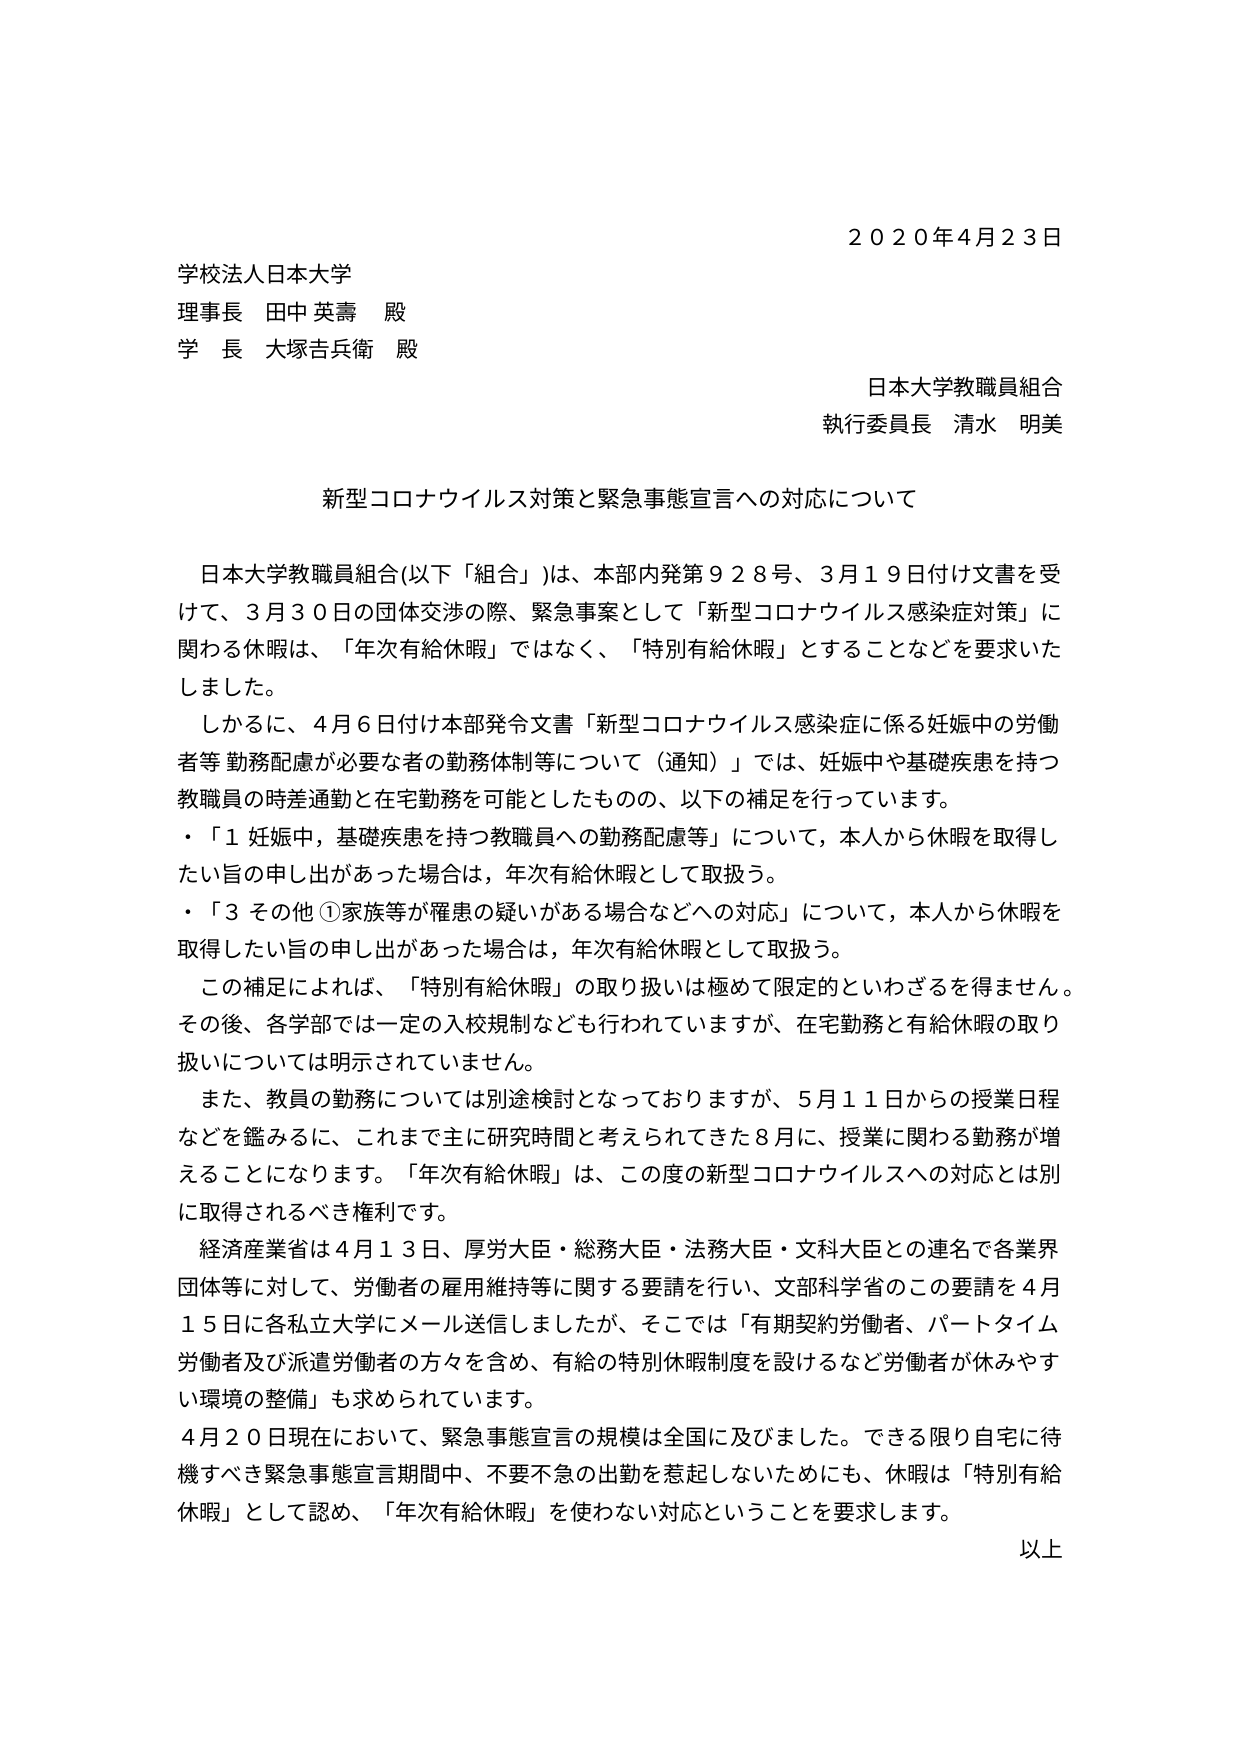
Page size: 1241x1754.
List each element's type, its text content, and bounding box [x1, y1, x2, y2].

text 経済産業省は４月１３日、厚労大臣・総務大臣・法務大臣・文科大臣との連名で各業界団体等に対して、労働者の雇用維持等に関する要請を行い、文部科学省のこの要請を４月１５日に各私立大学にメール送信しましたが、そこでは「有期契約労働者、パートタイム労働者及び派遣労働者の方々を含め、有給の特別休暇制度を設けるなど労働者が休みやすい環境の整備」も求められています。 [177, 1229, 1063, 1417]
text ２０２０年４月２３日 [177, 217, 1063, 254]
text ４月２０日現在において、緊急事態宣言の規模は全国に及びました。できる限り自宅に待機すべき緊急事態宣言期間中、不要不急の出勤を惹起しないためにも、休暇は「特別有給休暇」として認め、「年次有給休暇」を使わない対応ということを要求します。 [177, 1417, 1063, 1529]
text この補足によれば、「特別有給休暇」の取り扱いは極めて限定的といわざるを得ません。その後、各学部では一定の入校規制なども行われていますが、在宅勤務と有給休暇の取り扱いについては明示されていません。 [177, 967, 1063, 1079]
text 新型コロナウイルス対策と緊急事態宣言への対応について [177, 479, 1063, 517]
text 学校法人日本大学 [177, 254, 1063, 292]
text 日本大学教職員組合 [177, 367, 1063, 404]
text 執行委員長 清水 明美 [177, 404, 1063, 442]
text ・「１ 妊娠中，基礎疾患を持つ教職員への勤務配慮等」について，本人から休暇を取得したい旨の申し出があった場合は，年次有給休暇として取扱う。 [177, 817, 1063, 892]
text 学 長 大塚𠮷兵衛 殿 [177, 329, 1063, 367]
text しかるに、４月６日付け本部発令文書「新型コロナウイルス感染症に係る妊娠中の労働者等 勤務配慮が必要な者の勤務体制等について（通知）」では、妊娠中や基礎疾患を持つ教職員の時差通勤と在宅勤務を可能としたものの、以下の補足を行っています。 [177, 704, 1063, 817]
text また、教員の勤務については別途検討となっておりますが、５月１１日からの授業日程などを鑑みるに、これまで主に研究時間と考えられてきた８月に、授業に関わる勤務が増えることになります。「年次有給休暇」は、この度の新型コロナウイルスへの対応とは別に取得されるべき権利です。 [177, 1079, 1063, 1229]
text 以上 [177, 1529, 1063, 1567]
text 日本大学教職員組合(以下「組合」)は、本部内発第９２８号、３月１９日付け文書を受けて、３月３０日の団体交渉の際、緊急事案として「新型コロナウイルス感染症対策」に関わる休暇は、「年次有給休暇」ではなく、「特別有給休暇」とすることなどを要求いたしました。 [177, 554, 1063, 704]
text 理事長 田中 英壽 殿 [177, 292, 1063, 329]
text ・「３ その他 ①家族等が罹患の疑いがある場合などへの対応」について，本人から休暇を取得したい旨の申し出があった場合は，年次有給休暇として取扱う。 [177, 892, 1063, 967]
